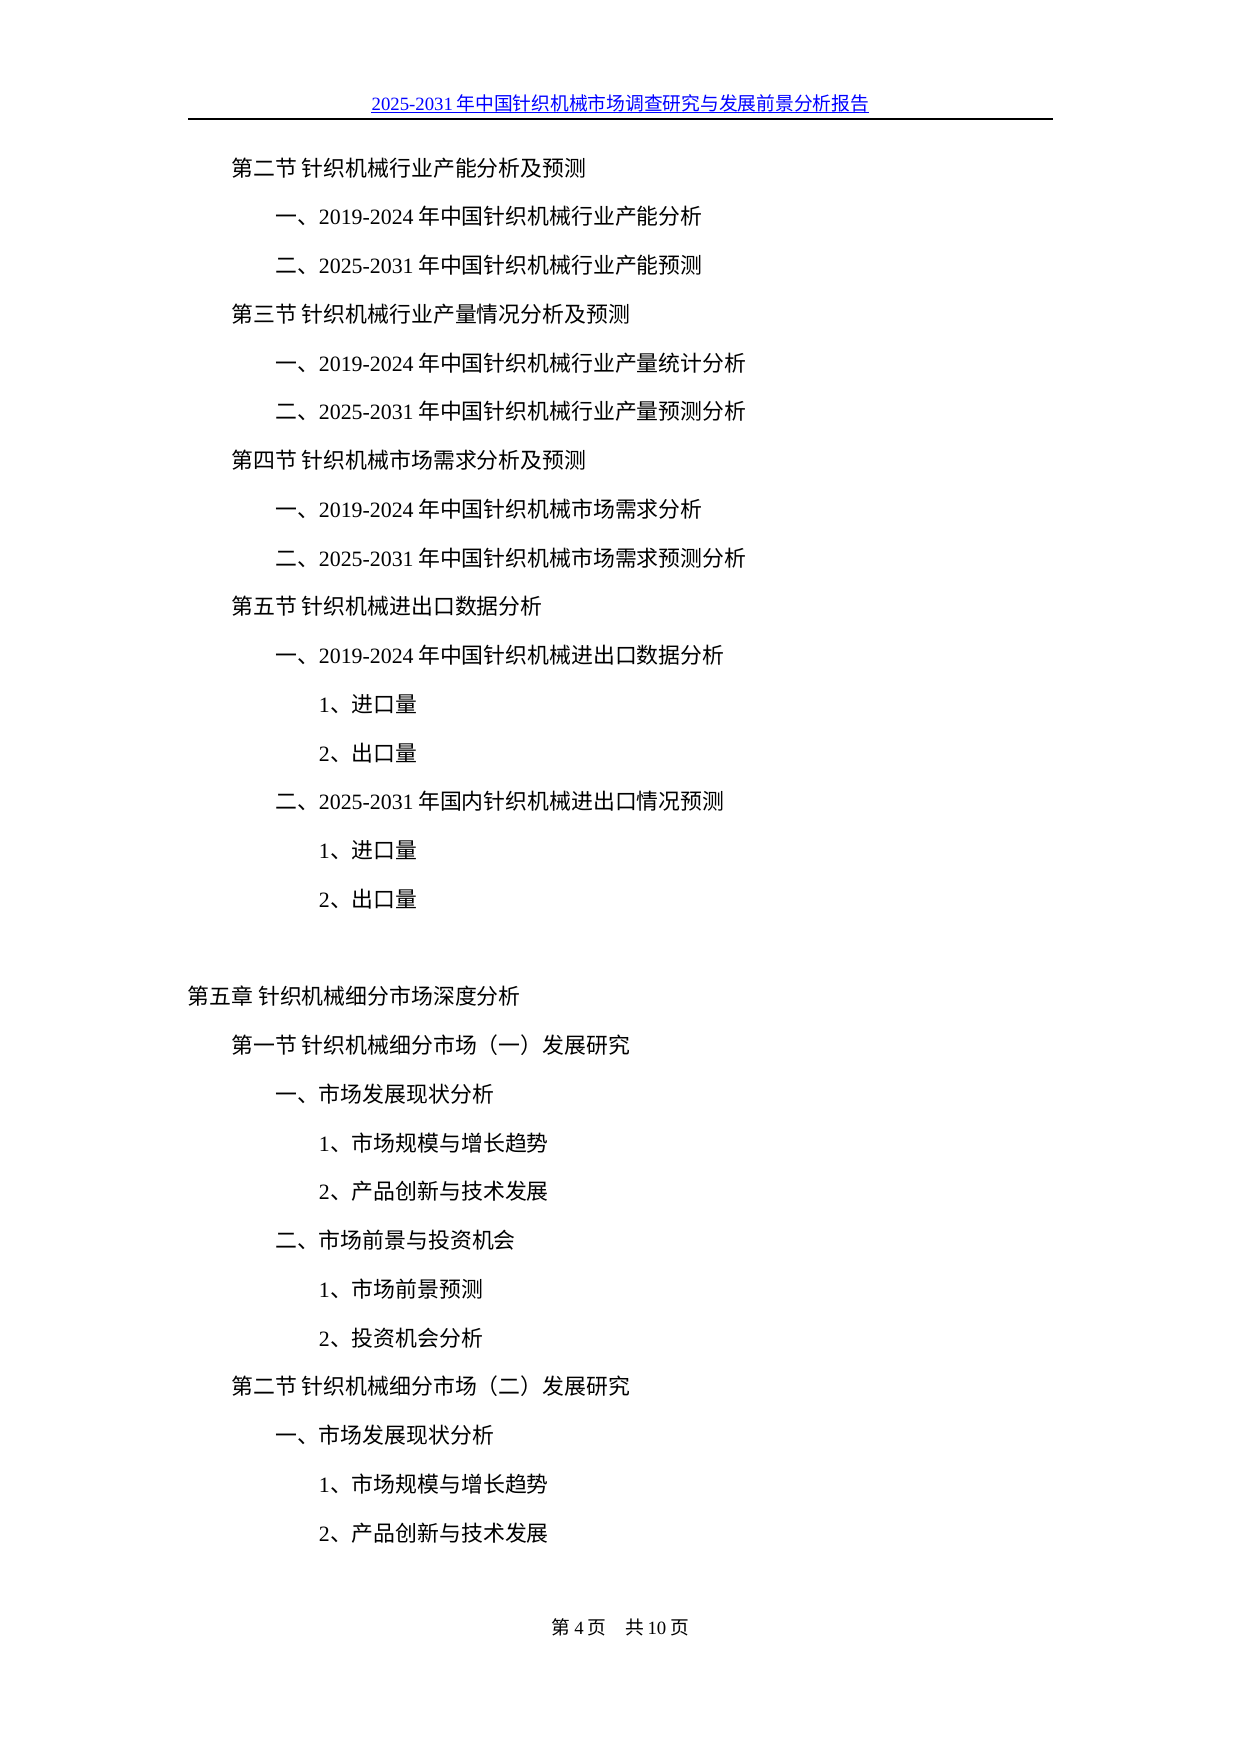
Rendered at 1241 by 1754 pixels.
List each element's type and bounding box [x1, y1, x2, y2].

text [187, 150, 1053, 1548]
